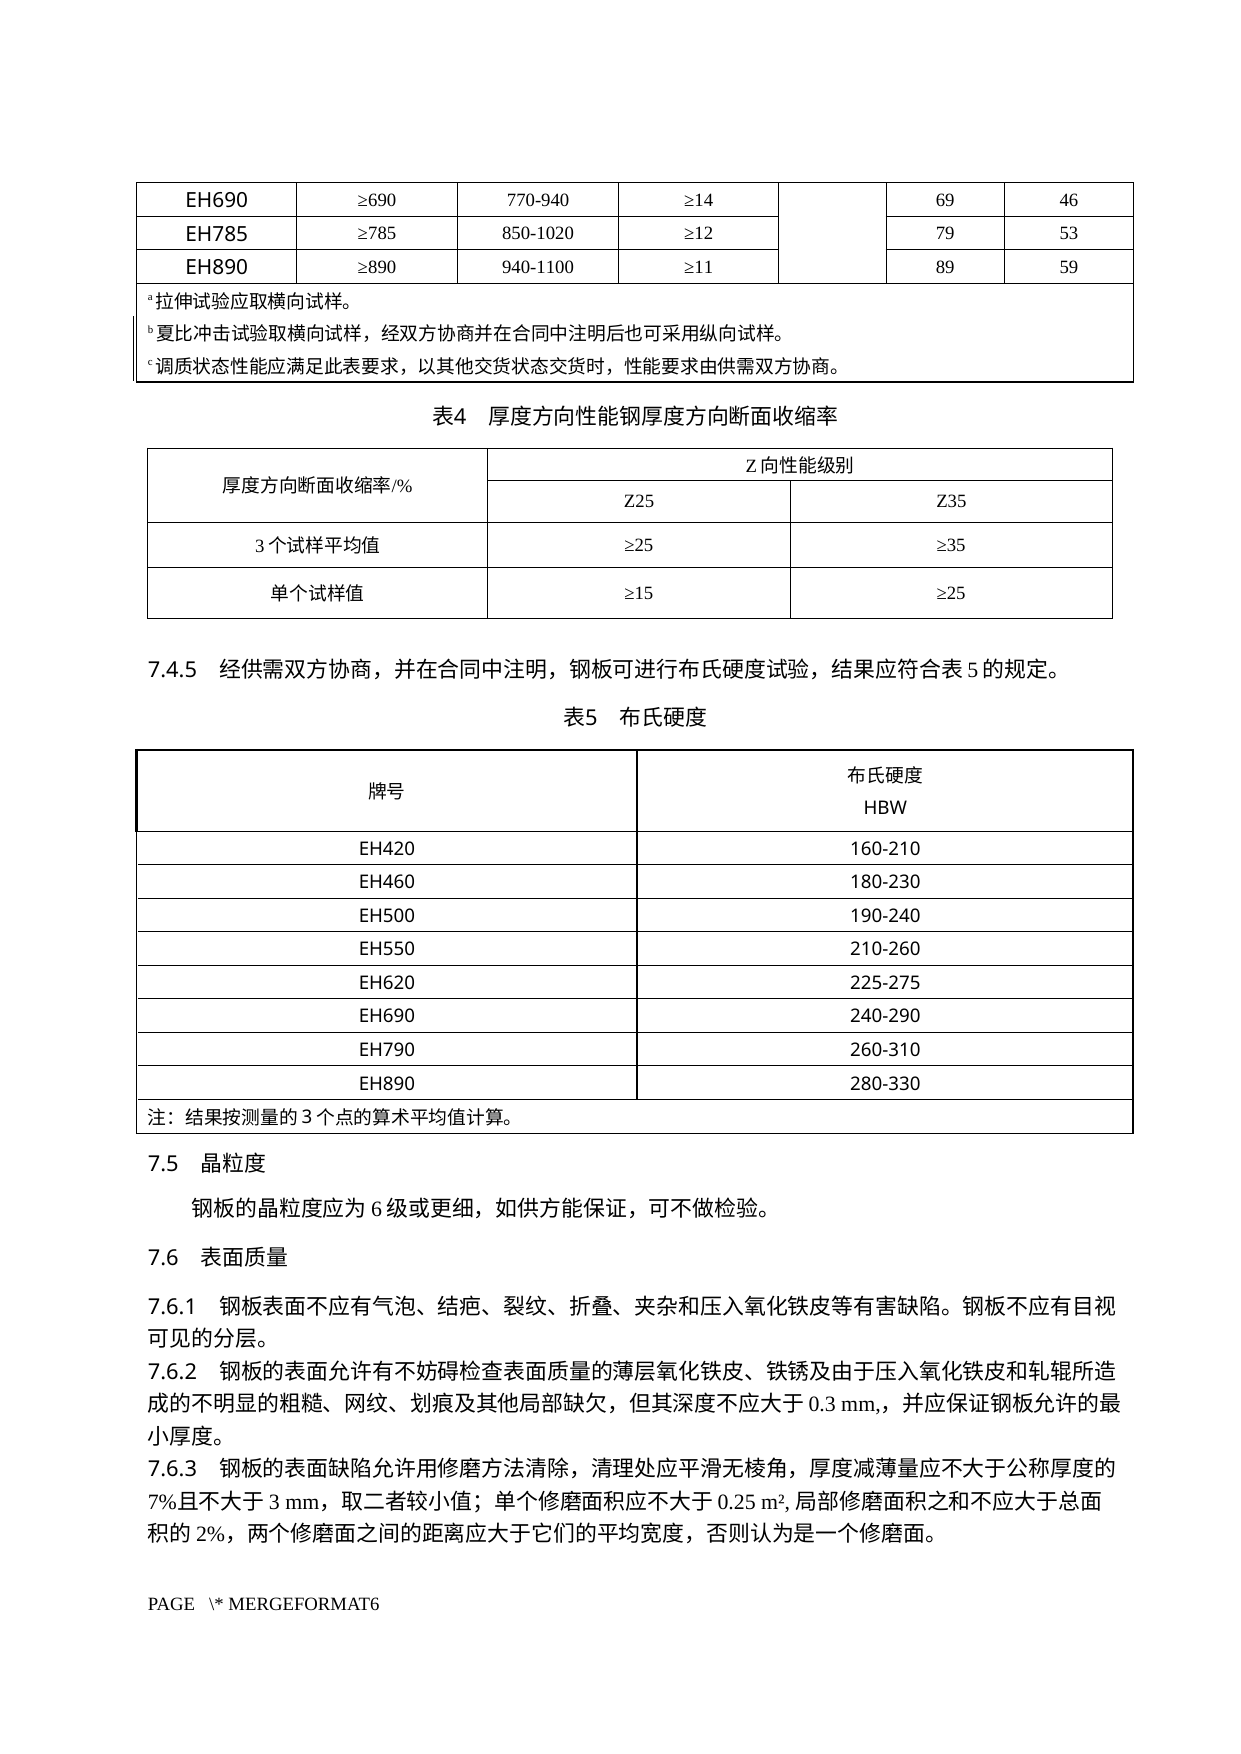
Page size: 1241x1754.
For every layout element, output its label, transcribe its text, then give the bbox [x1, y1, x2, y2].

table_cell 69 [887, 183, 1004, 216]
table_cell 850-1020 [458, 217, 618, 249]
table_cell 单个试样值 [148, 568, 487, 618]
table_cell ≥15 [488, 568, 790, 618]
list 表面质量 [148, 1240, 1122, 1272]
table_cell 59 [1005, 250, 1133, 283]
table_cell ≥690 [297, 183, 457, 216]
table_cell 46 [1005, 183, 1133, 216]
table_cell 160-210 [638, 832, 1132, 864]
table_cell 940-1100 [458, 250, 618, 283]
table_header Z向性能级别 [488, 449, 1112, 480]
table_cell 280-330 [638, 1066, 1132, 1099]
table_cell EH620 [137, 965, 636, 998]
list 钢板表面不应有气泡、结疤、裂纹、折叠、夹杂和压入氧化铁皮等有害缺陷。钢板不应有目视可见的分层。 [148, 1288, 1122, 1353]
table_cell 240-290 [638, 999, 1132, 1032]
table_cell EH785 [137, 217, 296, 249]
table_cell 770-940 [458, 183, 618, 216]
text 布氏硬度 [148, 700, 1122, 733]
table_cell EH690 [137, 998, 636, 1032]
table_cell 190-240 [638, 899, 1132, 931]
table_cell EH890 [137, 250, 296, 283]
table_cell 注：结果按测量的3个点的算术平均值计算。 [137, 1099, 1132, 1132]
table_cell EH500 [137, 898, 636, 931]
table_cell Z35 [791, 481, 1112, 522]
table_cell 225-275 [638, 966, 1132, 998]
table_cell EH420 [137, 832, 636, 864]
table_cell ≥785 [297, 217, 457, 249]
table_cell EH790 [137, 1032, 636, 1065]
table_cell ≥25 [791, 568, 1112, 618]
table_header 牌号 [138, 751, 636, 831]
table_cell ≥35 [791, 523, 1112, 567]
table_cell 89 [887, 250, 1004, 283]
text 厚度方向性能钢厚度方向断面收缩率 [148, 399, 1122, 431]
table_cell ≥12 [619, 217, 778, 249]
table_cell 79 [887, 217, 1004, 249]
table_cell EH460 [137, 864, 636, 898]
table_cell a 拉伸试验应取横向试样。 b 夏比冲击试验取横向试样，经双方协商并在合同中注明后也可采用纵向试样。 c 调质状态性能应满足此表要求，以其他交货状态交货时，性能要求由供需双方协商。 [137, 284, 1133, 381]
table_cell ≥11 [619, 250, 778, 283]
table_cell Z25 [488, 481, 790, 522]
table_cell ≥14 [619, 183, 778, 216]
text 钢板的晶粒度应为6级或更细，如供方能保证，可不做检验。 [148, 1191, 1122, 1223]
table_cell ≥890 [297, 250, 457, 283]
table_cell 180-230 [638, 865, 1132, 898]
table_cell 53 [1005, 217, 1133, 249]
list 经供需双方协商，并在合同中注明，钢板可进行布氏硬度试验，结果应符合表5的规定。 [148, 651, 1122, 684]
table_header 厚度方向断面收缩率/% [148, 449, 487, 522]
table_cell 260-310 [638, 1033, 1132, 1065]
list 钢板的表面允许有不妨碍检查表面质量的薄层氧化铁皮、铁锈及由于压入氧化铁皮和轧辊所造 成的不明显的粗糙、网纹、划痕及其他局部缺欠，但其深度不应大于0.3 mm,，并应保证钢板允许的最小厚度。 [148, 1353, 1122, 1451]
table_cell ≥25 [488, 523, 790, 567]
table_header 布氏硬度 HBW [638, 751, 1132, 831]
table_cell EH690 [137, 183, 296, 216]
table_cell 210-260 [638, 932, 1132, 965]
table_cell EH550 [137, 931, 636, 965]
table_cell EH890 [137, 1065, 636, 1099]
list 晶粒度 [148, 1146, 1122, 1178]
table_cell 3个试样平均值 [148, 523, 487, 567]
list 钢板的表面缺陷允许用修磨方法清除，清理处应平滑无棱角，厚度减薄量应不大于公称厚度的 7%且不大于3 mm，取二者较小值；单个修磨面积应不大于0.25 m², 局部修磨面积之和不应大于总面积的2%，两个修磨面之间的距离应大于它们的平均宽度，否则认为是一个修磨面。 [148, 1451, 1122, 1548]
